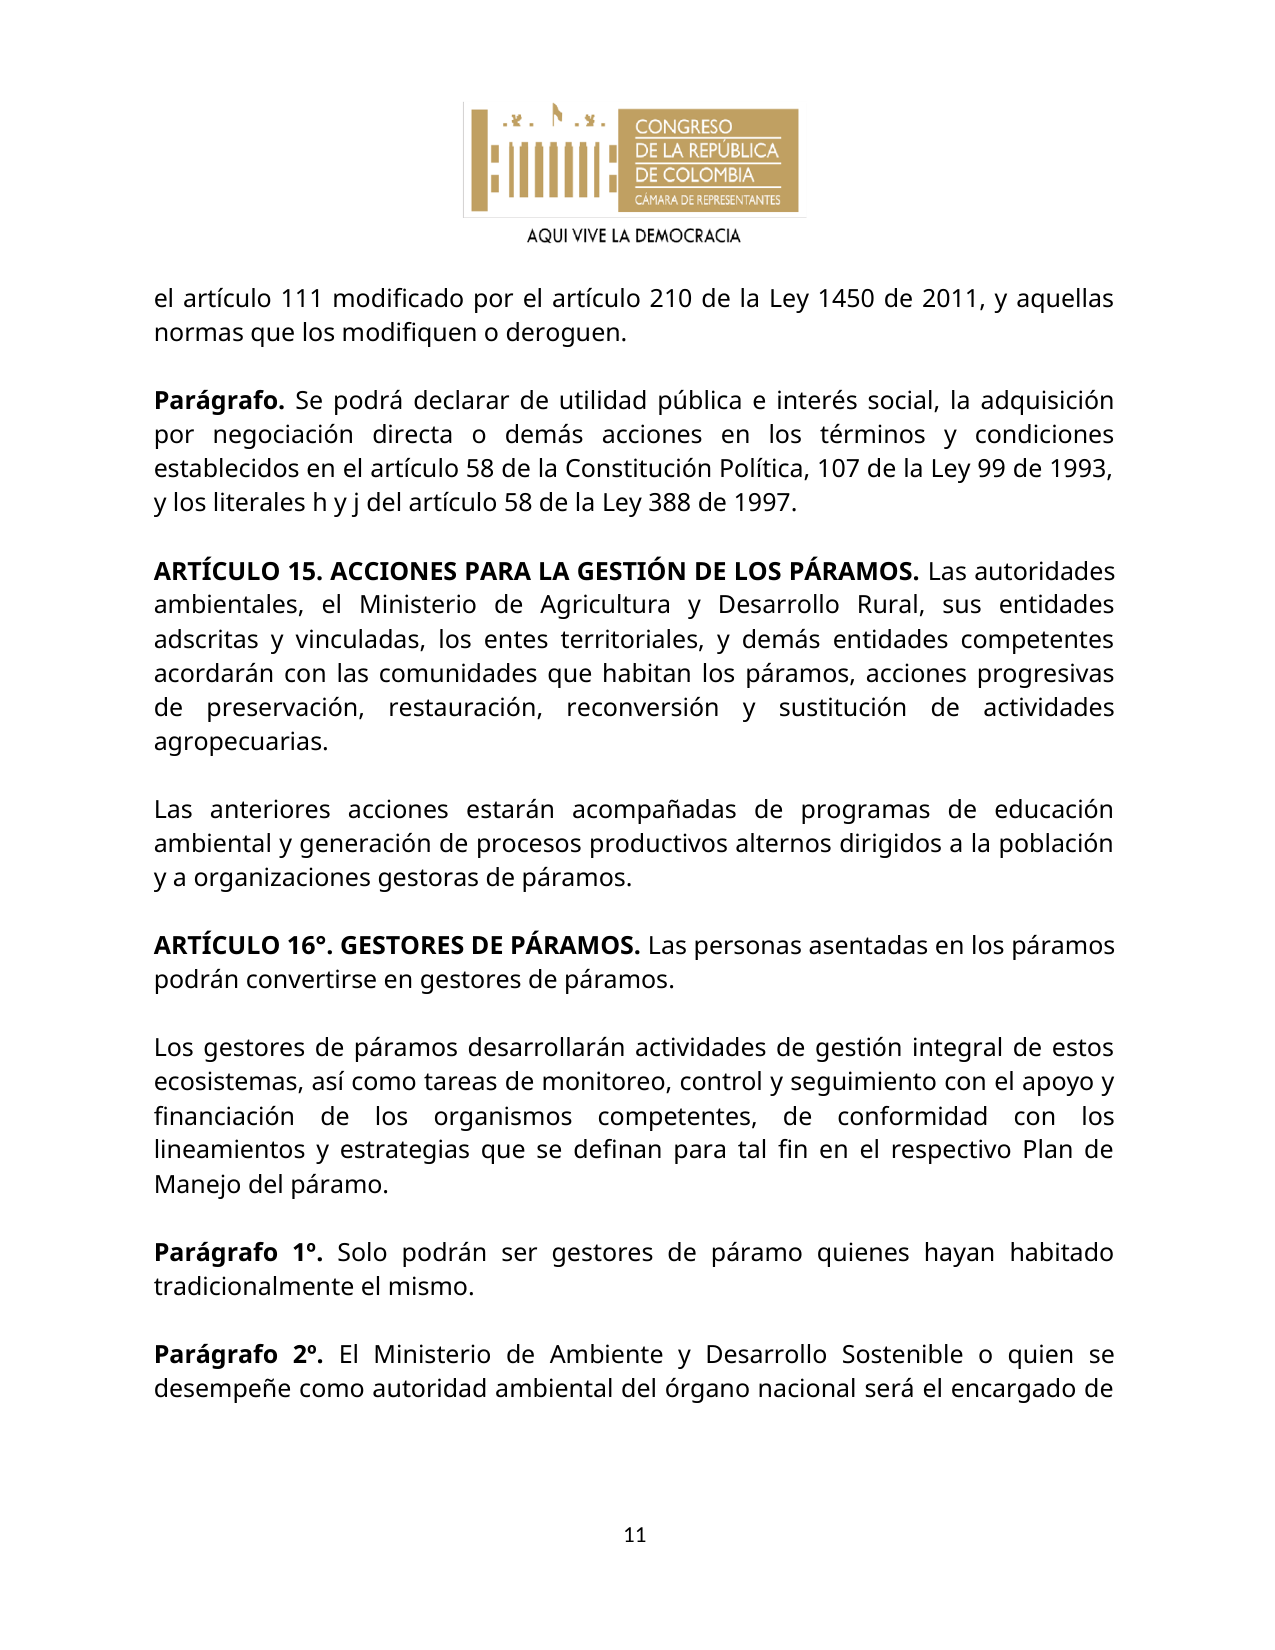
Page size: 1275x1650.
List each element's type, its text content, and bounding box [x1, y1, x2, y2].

picture [462, 101, 807, 248]
text Los gestores de páramos desarrollarán actividades de gestión integral de estos ecosistemas, así como tareas de monitoreo, control y seguimiento con el apoyo y financiación de los organismos competentes, de conformidad con los lineamientos y estrategias que se definan para tal fin en el respectivo Plan de Manejo del páramo. [153, 1030, 1116, 1200]
text ARTÍCULO 15. ACCIONES PARA LA GESTIÓN DE LOS PÁRAMOS. Las autoridades ambientales, el Ministerio de Agricultura y Desarrollo Rural, sus entidades adscritas y vinculadas, los entes territoriales, y demás entidades competentes acordarán con las comunidades que habitan los páramos, acciones progresivas de preservación, restauración, reconversión y sustitución de actividades agropecuarias. [153, 553, 1116, 757]
text Parágrafo. Se podrá declarar de utilidad pública e interés social, la adquisición por negociación directa o demás acciones en los términos y condiciones establecidos en el artículo 58 de la Constitución Política, 107 de la Ley 99 de 1993, y los literales h y j del artículo 58 de la Ley 388 de 1997. [153, 383, 1116, 519]
text ARTÍCULO 16°. GESTORES DE PÁRAMOS. Las personas asentadas en los páramos podrán convertirse en gestores de páramos. [153, 928, 1116, 996]
text Las anteriores acciones estarán acompañadas de programas de educación ambiental y generación de procesos productivos alternos dirigidos a la población y a organizaciones gestoras de páramos. [153, 792, 1116, 894]
text Parágrafo 1º. Solo podrán ser gestores de páramo quienes hayan habitado tradicionalmente el mismo. [153, 1234, 1116, 1302]
